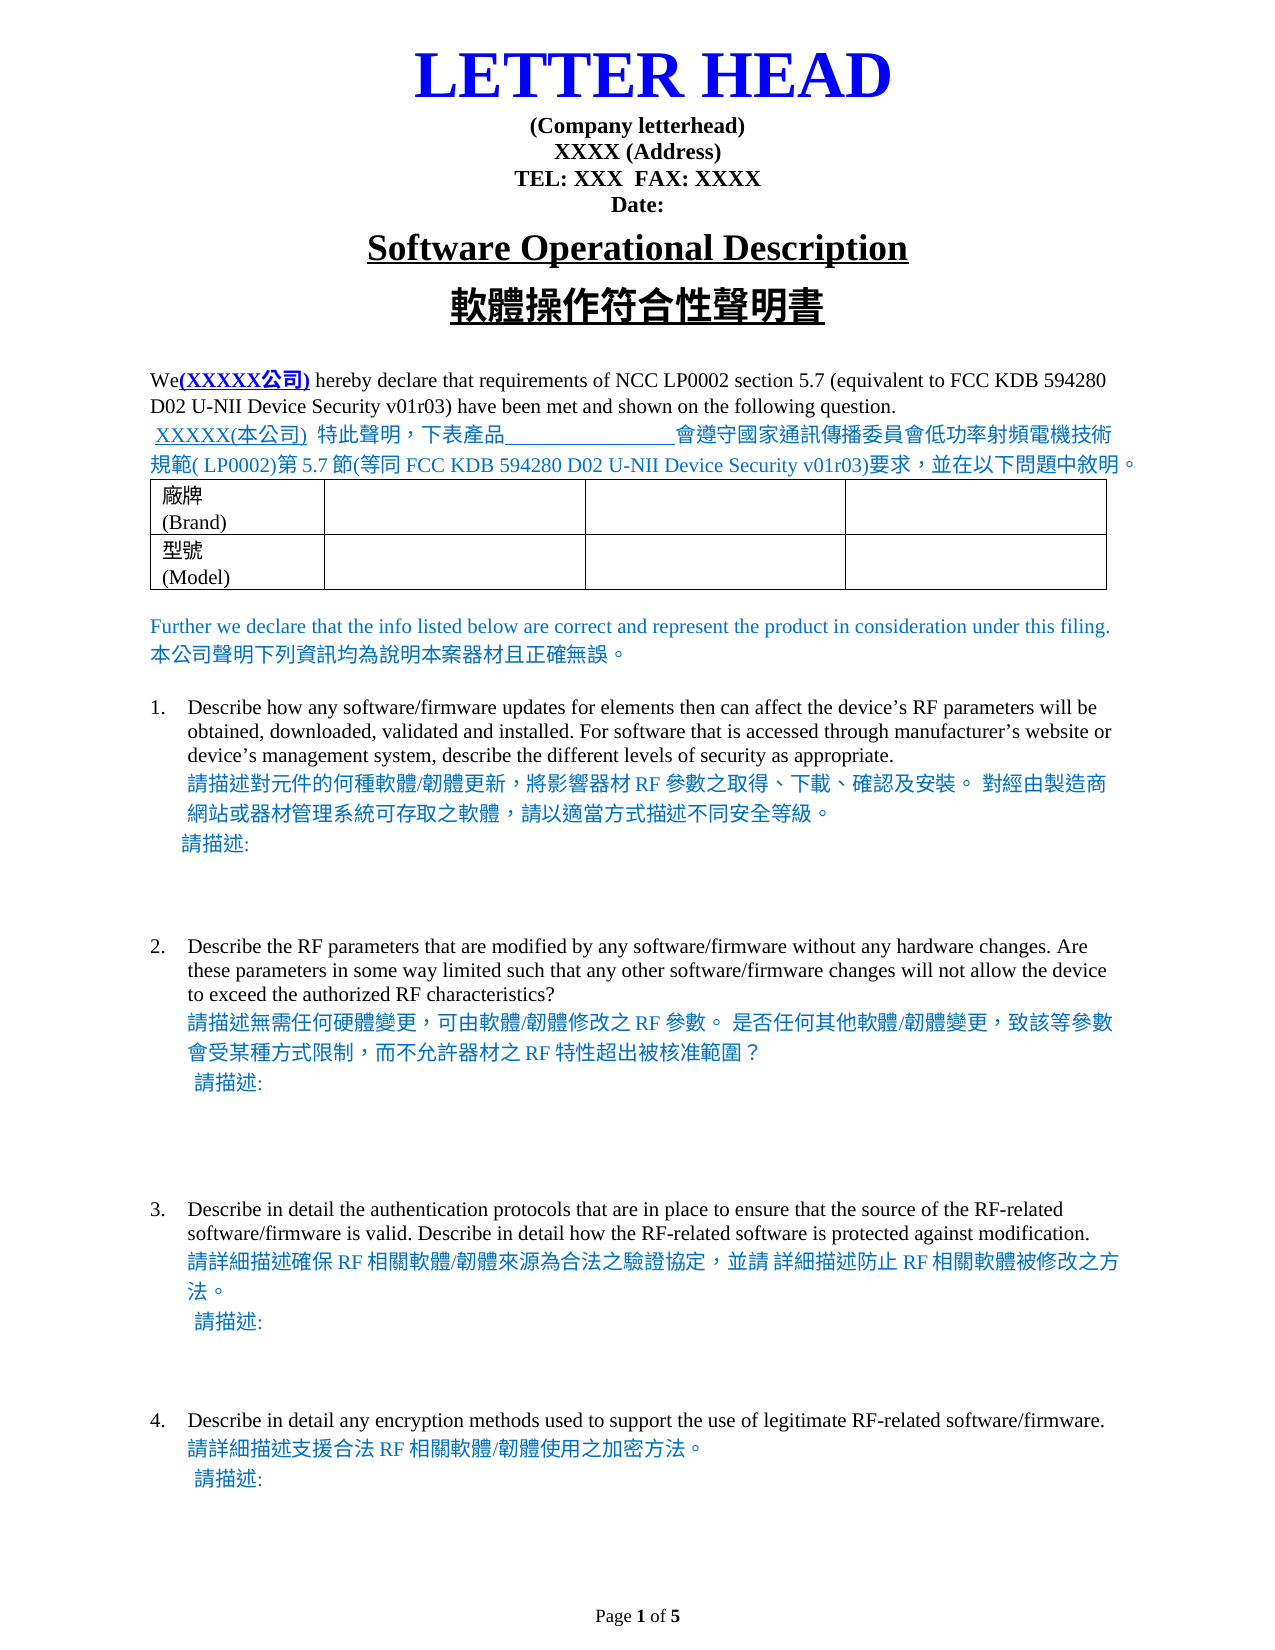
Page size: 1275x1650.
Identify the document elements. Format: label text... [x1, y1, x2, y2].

table_header 廠牌 (Brand) [151, 480, 324, 534]
text 請描述: [150, 1462, 1125, 1492]
table_header [586, 480, 845, 534]
table_header [846, 480, 1106, 534]
list Describe the RF parameters that are modified by any software/firmware without any hardware changes. Are these parameters in some way limited such that any other software/firmware changes will not allow the device to exceed the authorized RF characteristics? [150, 934, 1125, 1006]
text Software Operational Description [150, 225, 1125, 268]
text 請描述: [150, 827, 1125, 858]
list Describe how any software/firmware updates for elements then can affect the device’s RF parameters will be obtained, downloaded, validated and installed. For software that is accessed through manufacturer’s website or device’s management system, describe the different levels of security as appropriate. [150, 695, 1125, 767]
text 請詳細描述確保RF相關軟體/韌體來源為合法之驗證協定，並請 詳細描述防止RF相關軟體被修改之方法。 [187, 1245, 1125, 1305]
text 本公司聲明下列資訊均為說明本案器材且正確無誤。 [150, 638, 1125, 668]
text 請描述無需任何硬體變更，可由軟體/韌體修改之RF參數。 是否任何其他軟體/韌體變更，致該等參數會受某種方式限制，而不允許器材之RF特性超出被核准範圍？ [187, 1006, 1125, 1066]
text 請詳細描述支援合法RF相關軟體/韌體使用之加密方法。 [187, 1432, 1125, 1462]
list Describe in detail the authentication protocols that are in place to ensure that the source of the RF-related software/firmware is valid. Describe in detail how the RF-related software is protected against modification. [150, 1197, 1125, 1245]
text We(XXXXX公司) hereby declare that requirements of NCC LP0002 section 5.7 (equivalent to FCC KDB 594280 D02 U-NII Device Security v01r03) have been met and shown on the following question. [150, 364, 1125, 418]
table_cell [325, 535, 585, 589]
list Describe in detail any encryption methods used to support the use of legitimate RF-related software/firmware. [150, 1408, 1125, 1432]
table_header [325, 480, 585, 534]
text 軟體操作符合性聲明書 [150, 276, 1125, 330]
table_cell [846, 535, 1106, 589]
text XXXXX(本公司) 特此聲明，下表產品 會遵守國家通訊傳播委員會低功率射頻電機技術規範( LP0002)第5.7節(等同FCC KDB 594280 D02 U-NII Device Security v01r03)要求，並在以下問題中敘明。 [150, 418, 1125, 478]
text Further we declare that the info listed below are correct and represent the product in consideration under this filing. [150, 614, 1125, 638]
table_cell [586, 535, 845, 589]
text 請描述: [150, 1066, 1125, 1097]
text 請描述對元件的何種軟體/韌體更新，將影響器材RF參數之取得、下載、確認及安裝。 對經由製造商網站或器材管理系統可存取之軟體，請以適當方式描述不同安全等級。 [187, 767, 1125, 827]
table_cell 型號 (Model) [151, 535, 324, 589]
text 請描述: [150, 1305, 1125, 1336]
